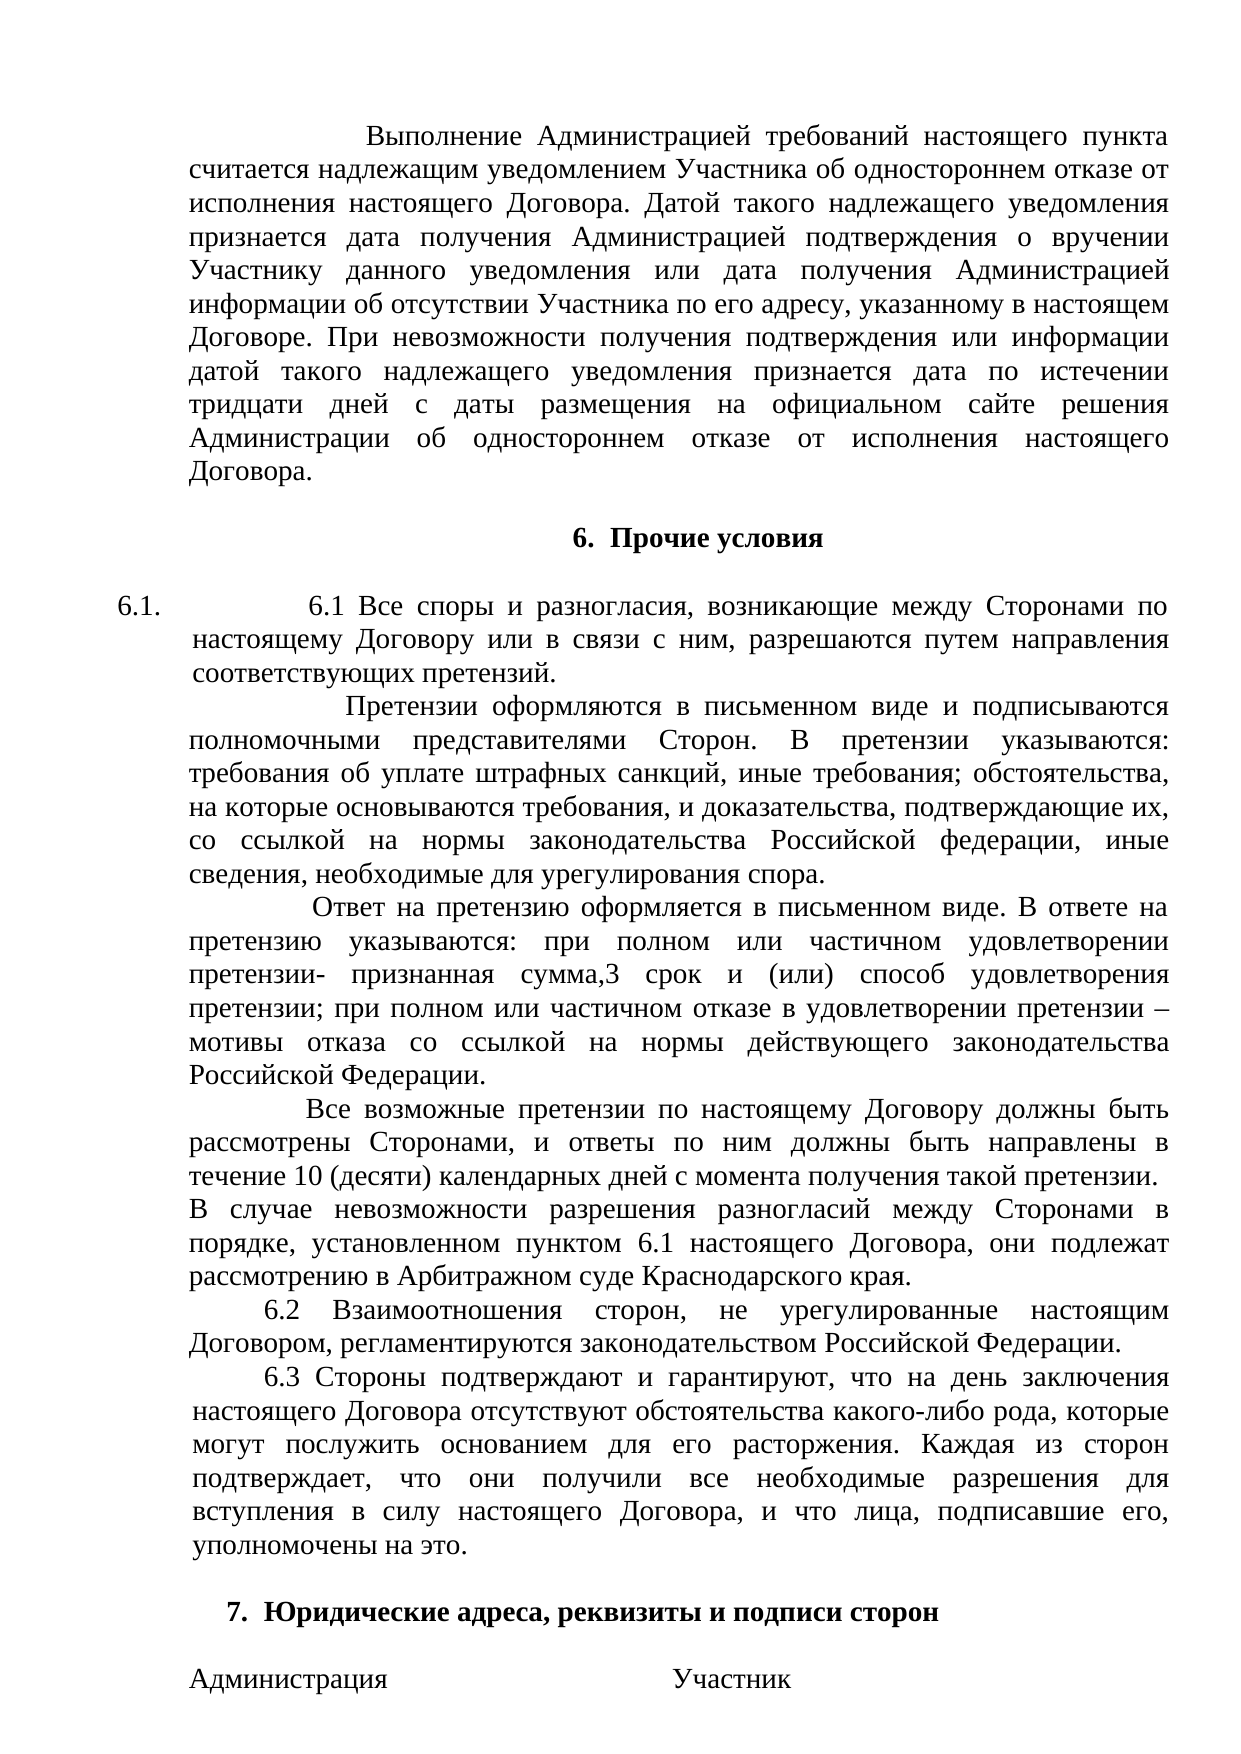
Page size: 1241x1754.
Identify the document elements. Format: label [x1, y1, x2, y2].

table_header [177, 118, 1181, 1694]
